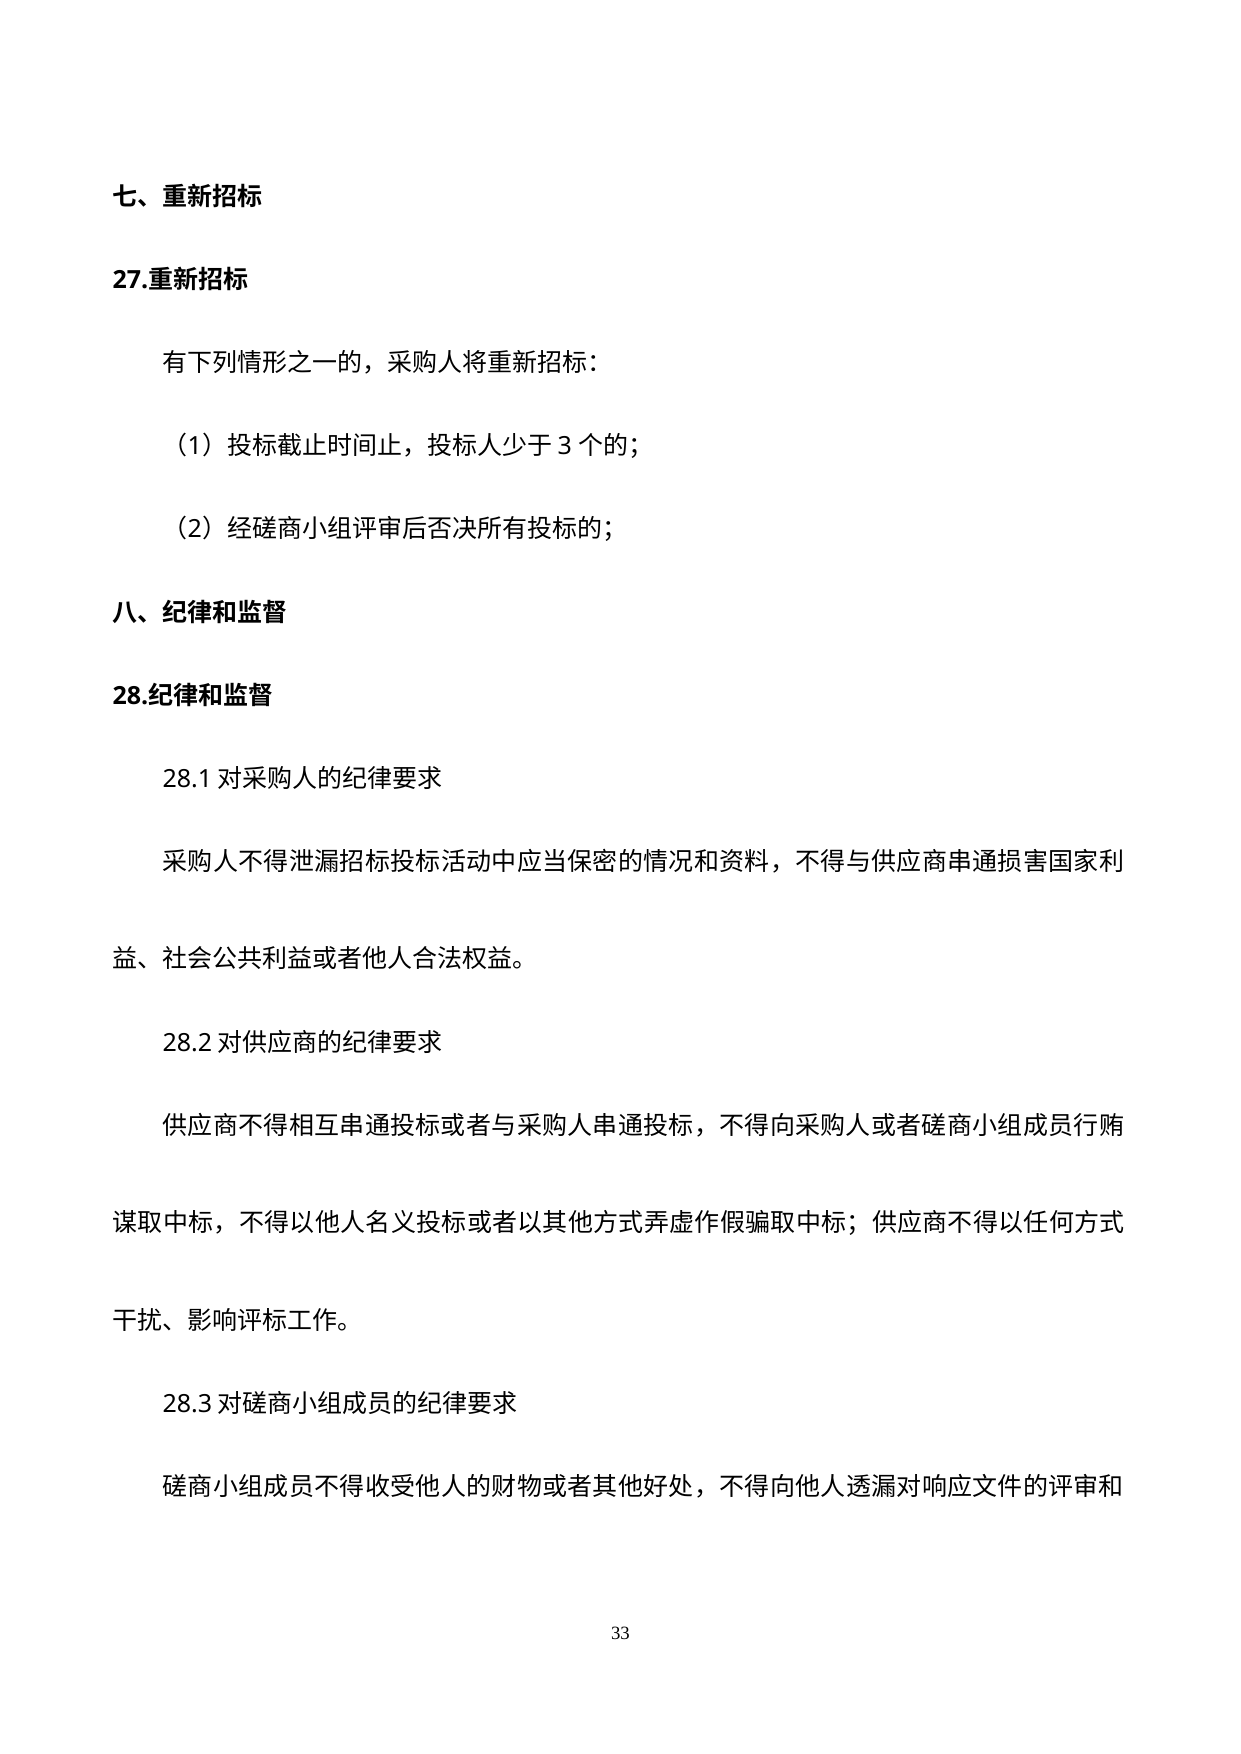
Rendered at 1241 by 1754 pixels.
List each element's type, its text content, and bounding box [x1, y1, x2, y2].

text 27.重新招标 [112, 245, 1128, 310]
text 采购人不得泄漏招标投标活动中应当保密的情况和资料，不得与供应商串通损害国家利益、社会公共利益或者他人合法权益。 [112, 827, 1128, 989]
text 28.1对采购人的纪律要求 [112, 744, 1128, 809]
subtitle 七、重新招标 [112, 162, 1128, 227]
text 28.2对供应商的纪律要求 [112, 1008, 1128, 1073]
text 供应商不得相互串通投标或者与采购人串通投标，不得向采购人或者磋商小组成员行贿谋取中标，不得以他人名义投标或者以其他方式弄虚作假骗取中标；供应商不得以任何方式干扰、影响评标工作。 [112, 1091, 1128, 1351]
text 有下列情形之一的，采购人将重新招标： [112, 328, 1128, 393]
text （1）投标截止时间止，投标人少于 3 个的； [112, 411, 1128, 476]
text （2）经磋商小组评审后否决所有投标的； [112, 494, 1128, 559]
subtitle 八、纪律和监督 [112, 578, 1128, 643]
text 28.3对磋商小组成员的纪律要求 [112, 1369, 1128, 1434]
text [112, 1452, 1128, 1517]
text 28.纪律和监督 [112, 661, 1128, 726]
